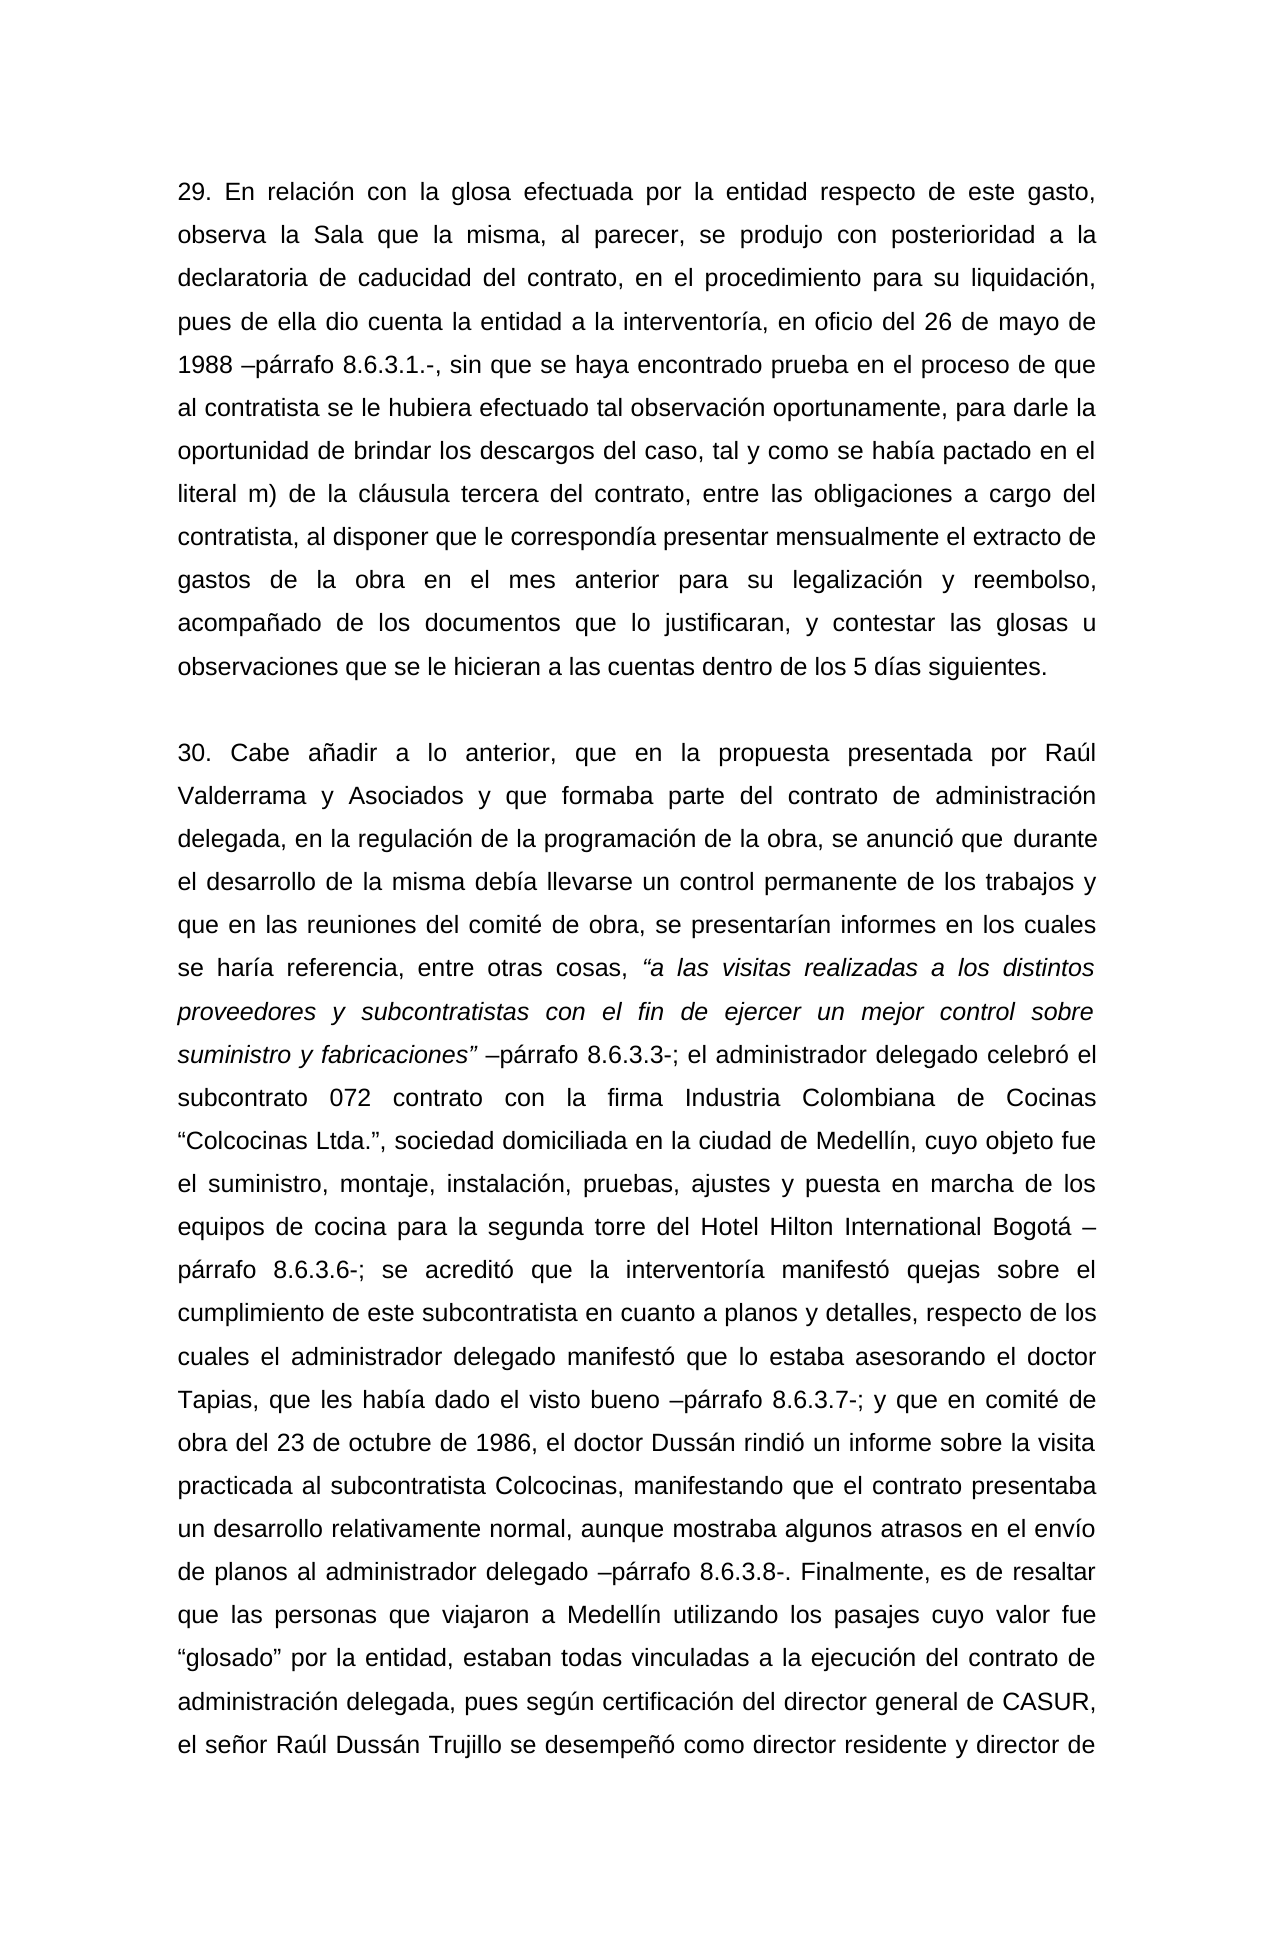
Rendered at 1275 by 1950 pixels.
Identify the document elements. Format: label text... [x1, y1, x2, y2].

text 29. En relación con la glosa efectuada por la entidad respecto de este gasto, observa la Sala que la misma, al parecer, se produjo con posterioridad a la declaratoria de caducidad del contrato, en el procedimiento para su liquidación, pues de ella dio cuenta la entidad a la interventoría, en oficio del 26 de mayo de 1988 –párrafo 8.6.3.1.-, sin que se haya encontrado prueba en el proceso de que al contratista se le hubiera efectuado tal observación oportunamente, para darle la oportunidad de brindar los descargos del caso, tal y como se había pactado en el literal m) de la cláusula tercera del contrato, entre las obligaciones a cargo del contratista, al disponer que le correspondía presentar mensualmente el extracto de gastos de la obra en el mes anterior para su legalización y reembolso, acompañado de los documentos que lo justificaran, y contestar las glosas u observaciones que se le hicieran a las cuentas dentro de los 5 días siguientes. [177, 177, 1098, 680]
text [177, 738, 1098, 1758]
